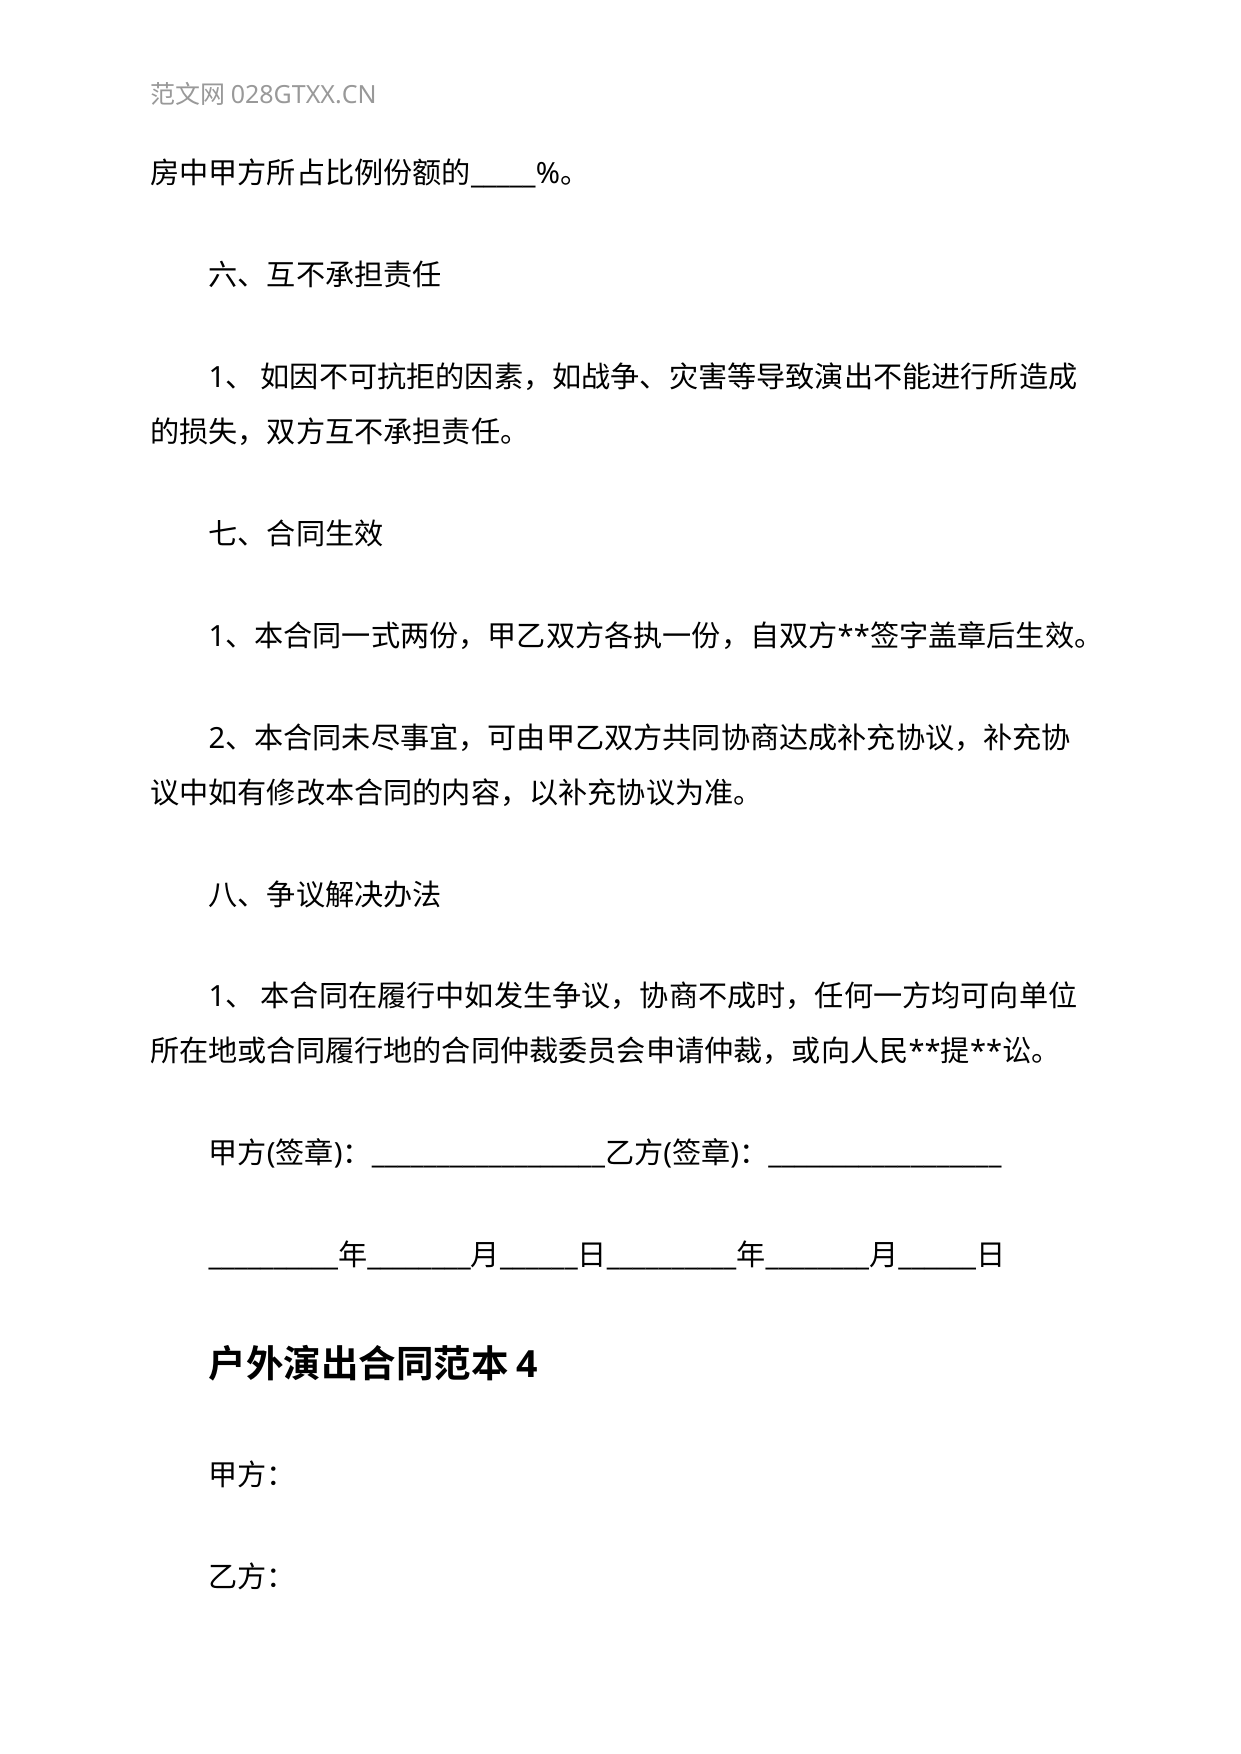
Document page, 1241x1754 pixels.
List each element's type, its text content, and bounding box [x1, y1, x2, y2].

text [150, 150, 1090, 192]
text 七、合同生效 [150, 511, 1090, 553]
text 甲方： [150, 1451, 1090, 1494]
text 乙方： [150, 1553, 1090, 1595]
text 甲方(签章)：__________________乙方(签章)：__________________ [150, 1130, 1090, 1172]
text 八、争议解决办法 [150, 871, 1090, 913]
text 六、互不承担责任 [150, 252, 1090, 294]
text 户外演出合同范本4 [150, 1334, 1090, 1388]
text __________年________月______日__________年________月______日 [150, 1232, 1090, 1274]
text 1、 如因不可抗拒的因素，如战争、灾害等导致演出不能进行所造成的损失，双方互不承担责任。 [150, 354, 1090, 451]
text 1、 本合同在履行中如发生争议，协商不成时，任何一方均可向单位所在地或合同履行地的合同仲裁委员会申请仲裁，或向人民**提**讼。 [150, 973, 1090, 1070]
text 2、本合同未尽事宜，可由甲乙双方共同协商达成补充协议，补充协议中如有修改本合同的内容，以补充协议为准。 [150, 714, 1090, 812]
text 1、本合同一式两份，甲乙双方各执一份，自双方**签字盖章后生效。 [150, 612, 1090, 655]
